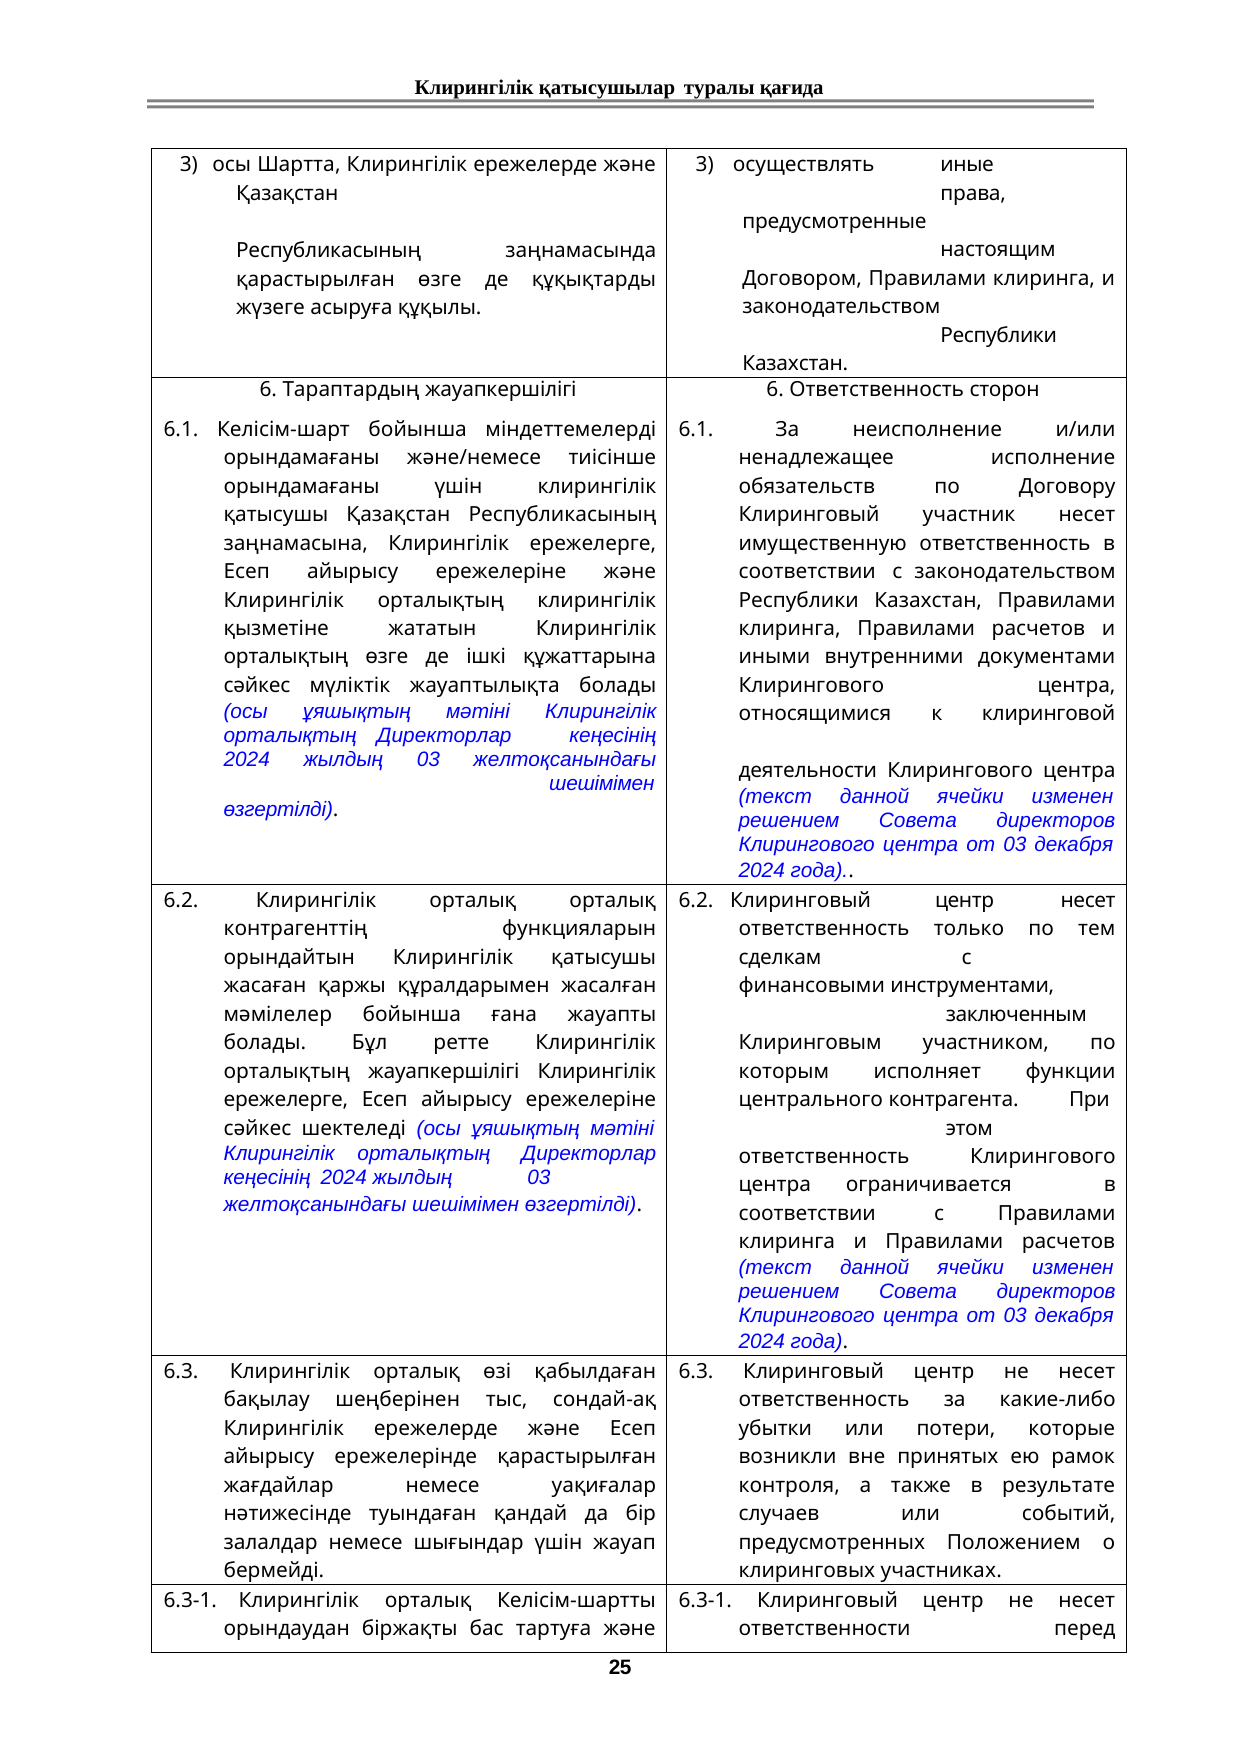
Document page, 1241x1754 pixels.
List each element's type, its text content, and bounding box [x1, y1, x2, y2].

table_cell 6. Ответственность сторон 6.1. За неисполнение и/или ненадлежащее исполнение обязательств по Договору Клиринговый участник несет имущественную ответственность в соответствии с законодательством Республики Казахстан, Правилами клиринга, Правилами расчетов и иными внутренними документами Клирингового центра, относящимися к клиринговой деятельности Клирингового центра (текст данной ячейки изменен решением Совета директоров Клирингового центра от 03 декабря 2024 года).. [667, 378, 1126, 884]
table_cell 6.3. Клирингілік орталық өзі қабылдаған бақылау шеңберінен тыс, сондай-ақ Клирингілік ережелерде және Есеп айырысу ережелерінде қарастырылған жағдайлар немесе уақиғалар нәтижесінде туындаған қандай да бір залалдар немесе шығындар үшін жауап бермейді. [152, 1356, 666, 1584]
table_cell 6.2. Клиринговый центр несет ответственность только по тем сделкам с финансовыми инструментами, заключенным Клиринговым участником, по которым исполняет функции центрального контрагента. При этом ответственность Клирингового центра ограничивается в соответствии с Правилами клиринга и Правилами расчетов (текст данной ячейки изменен решением Совета директоров Клирингового центра от 03 декабря 2024 года). [667, 885, 1126, 1355]
table_header 3) осуществлять иные права, предусмотренные настоящим Договором, Правилами клиринга, и законодательством Республики Казахстан. [667, 149, 1126, 377]
table_cell 6. Тараптардың жауапкершілігі 6.1. Келісім-шарт бойынша міндеттемелерді орындамағаны және/немесе тиісінше орындамағаны үшін клирингілік қатысушы Қазақстан Республикасының заңнамасына, Клирингілік ережелерге, Есеп айырысу ережелеріне және Клирингілік орталықтың клирингілік қызметіне жататын Клирингілік орталықтың өзге де ішкі құжаттарына сәйкес мүліктік жауаптылықта болады (осы ұяшықтың мәтіні Клирингілік орталықтың Директорлар кеңесінің 2024 жылдың 03 желтоқсанындағы шешімімен өзгертілді). [152, 378, 666, 884]
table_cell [667, 1585, 1126, 1652]
table_header 3) осы Шартта, Клирингілік ережелерде және Қазақстан Республикасының заңнамасында қарастырылған өзге де құқықтарды жүзеге асыруға құқылы. [152, 149, 666, 377]
table_cell 6.3. Клиринговый центр не несет ответственность за какие-либо убытки или потери, которые возникли вне принятых ею рамок контроля, а также в результате случаев или событий, предусмотренных Положением о клиринговых участниках. [667, 1356, 1126, 1584]
table_cell 6.2. Клирингілік орталық орталық контрагенттің функцияларын орындайтын Клирингілік қатысушы жасаған қаржы құралдарымен жасалған мәмілелер бойынша ғана жауапты болады. Бұл ретте Клирингілік орталықтың жауапкершілігі Клирингілік ережелерге, Есеп айырысу ережелеріне сәйкес шектеледі (осы ұяшықтың мәтіні Клирингілік орталықтың Директорлар кеңесінің 2024 жылдың 03 желтоқсанындағы шешімімен өзгертілді). [152, 885, 666, 1355]
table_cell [152, 1585, 666, 1652]
